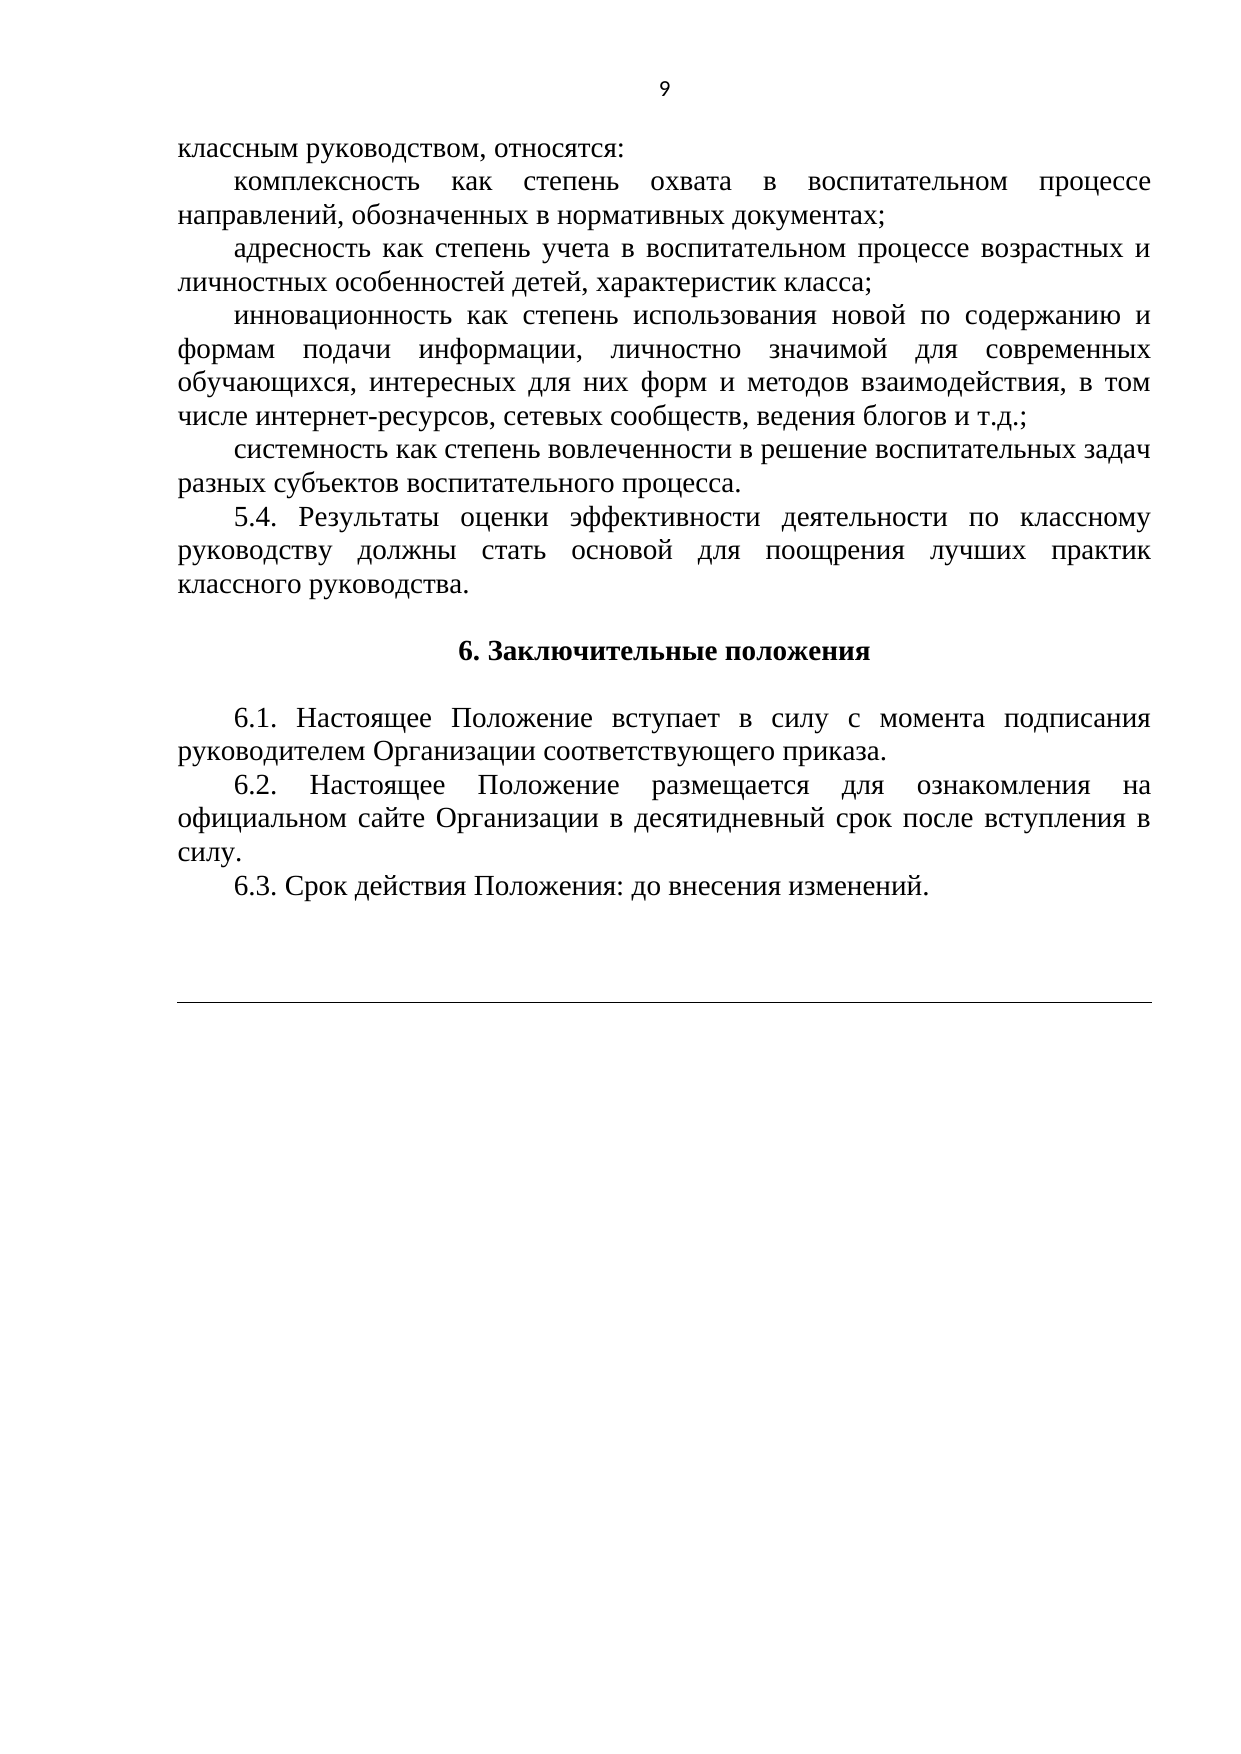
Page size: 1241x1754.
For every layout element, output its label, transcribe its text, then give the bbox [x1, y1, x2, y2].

text 6.1. Настоящее Положение вступает в силу с момента подписания руководителем Организации соответствующего приказа. [177, 700, 1152, 767]
text 6.3. Срок действия Положения: до внесения изменений. [177, 868, 1152, 901]
text системность как степень вовлеченности в решение воспитательных задач разных субъектов воспитательного процесса. [177, 432, 1152, 499]
text 5.4. Результаты оценки эффективности деятельности по классному руководству должны стать основой для поощрения лучших практик классного руководства. [177, 499, 1152, 599]
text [177, 130, 1152, 163]
text 6.2. Настоящее Положение размещается для ознакомления на официальном сайте Организации в десятидневный срок после вступления в силу. [177, 767, 1152, 868]
text 6. Заключительные положения [177, 633, 1152, 666]
text комплексность как степень охвата в воспитательном процессе направлений, обозначенных в нормативных документах; [177, 163, 1152, 230]
text инновационность как степень использования новой по содержанию и формам подачи информации, личностно значимой для современных обучающихся, интересных для них форм и методов взаимодействия, в том числе интернет-ресурсов, сетевых сообществ, ведения блогов и т.д.; [177, 297, 1152, 432]
text адресность как степень учета в воспитательном процессе возрастных и личностных особенностей детей, характеристик класса; [177, 230, 1152, 297]
